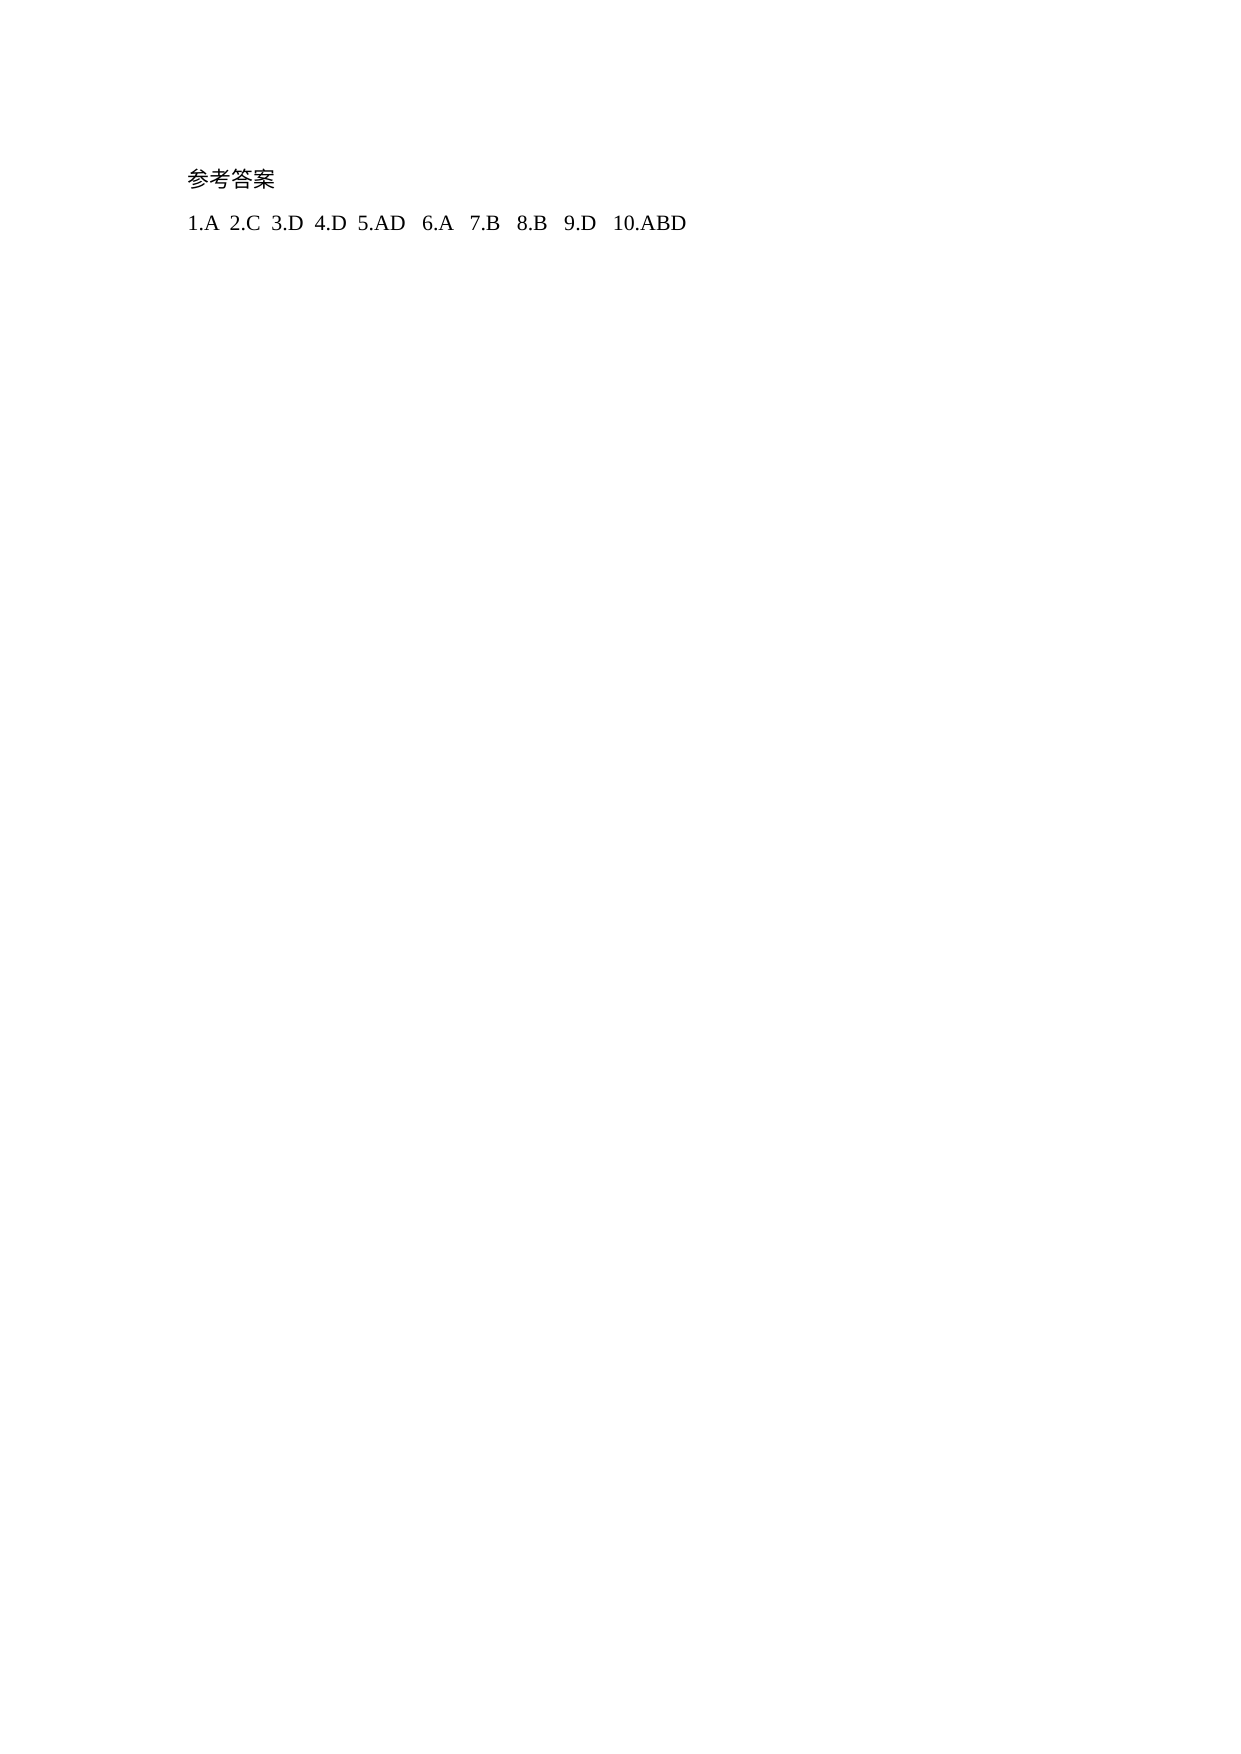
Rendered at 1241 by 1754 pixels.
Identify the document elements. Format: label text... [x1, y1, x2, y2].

list 参考答案 [187, 162, 1053, 194]
list 1.A 2.C 3.D 4.D 5.AD 6.A 7.B 8.B 9.D 10.ABD [187, 209, 1053, 235]
